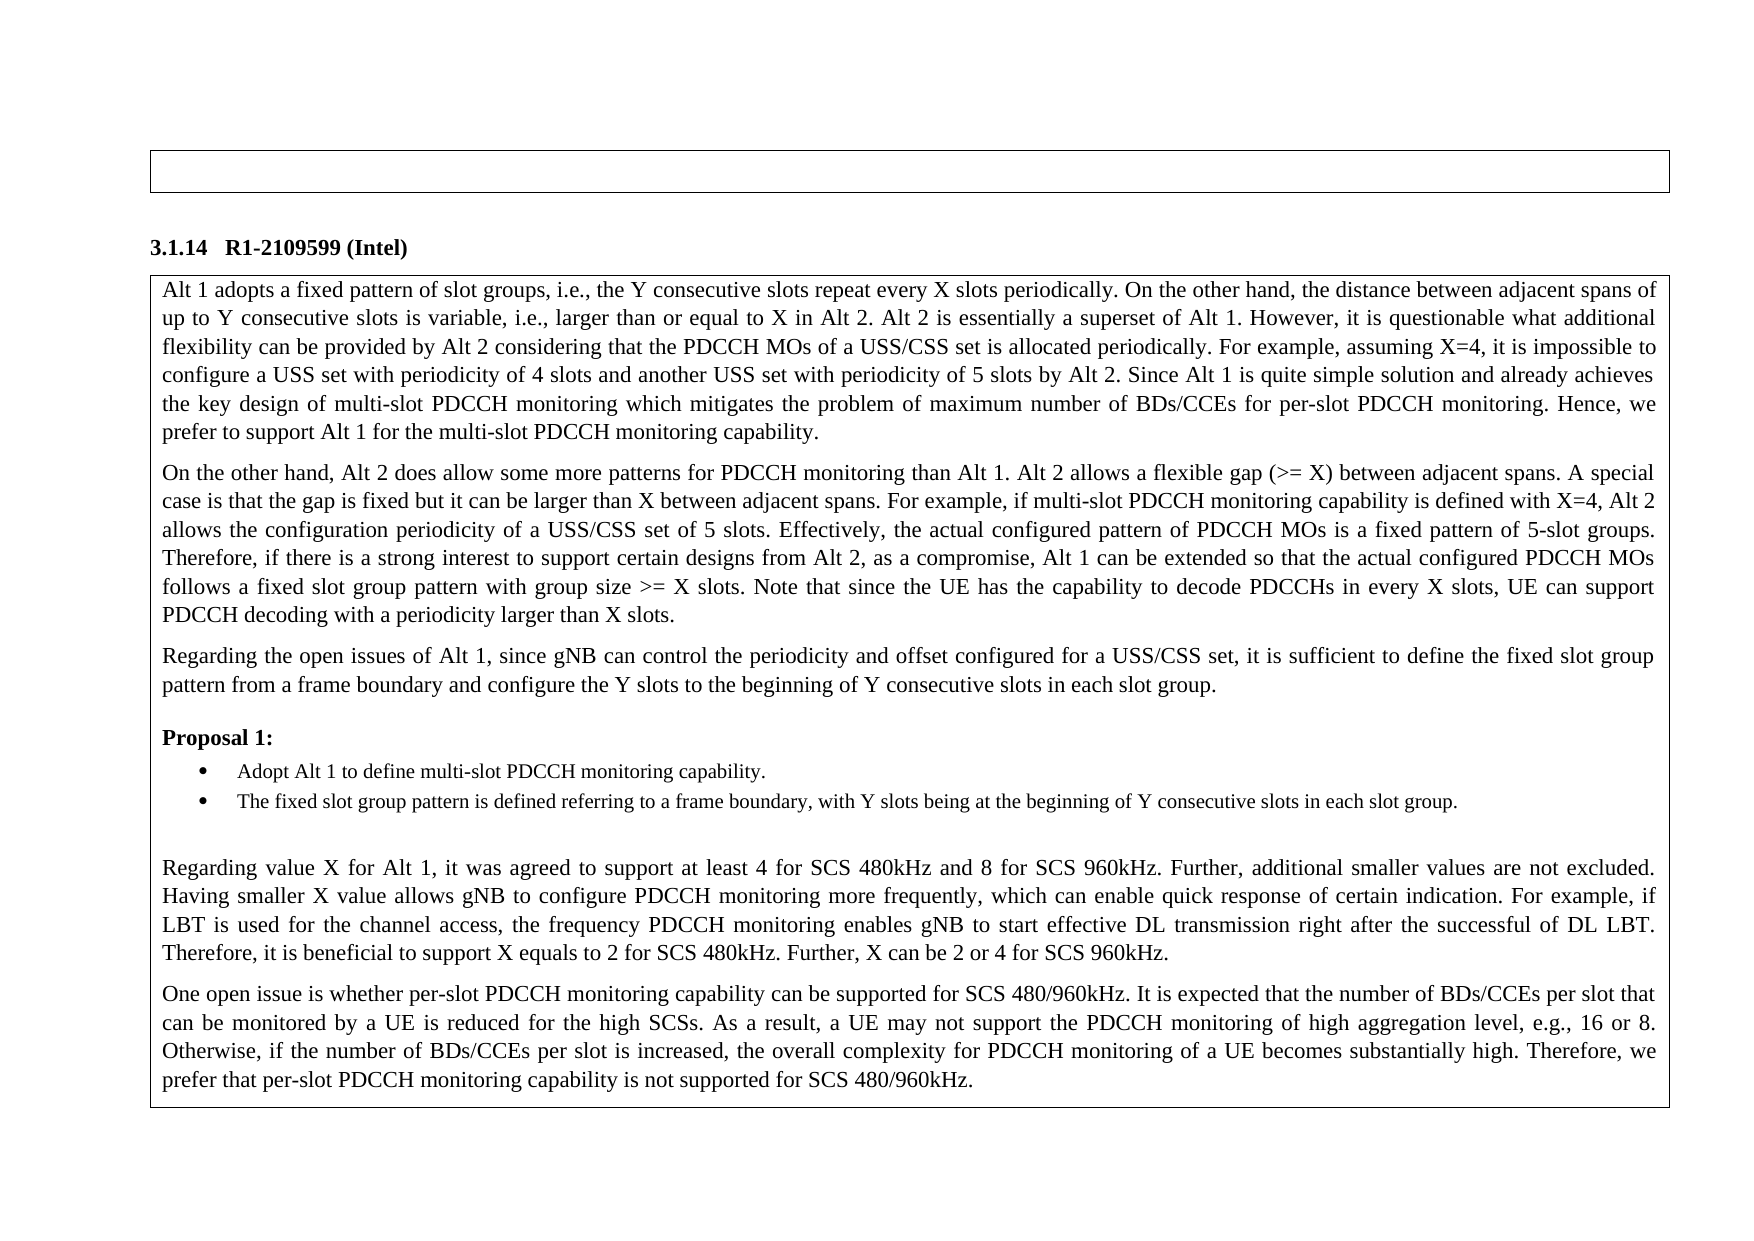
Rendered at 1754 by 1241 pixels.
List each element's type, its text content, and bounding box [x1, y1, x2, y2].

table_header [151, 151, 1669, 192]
subtitle R1-2109599 (Intel) [150, 234, 1604, 260]
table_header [151, 276, 1669, 1107]
